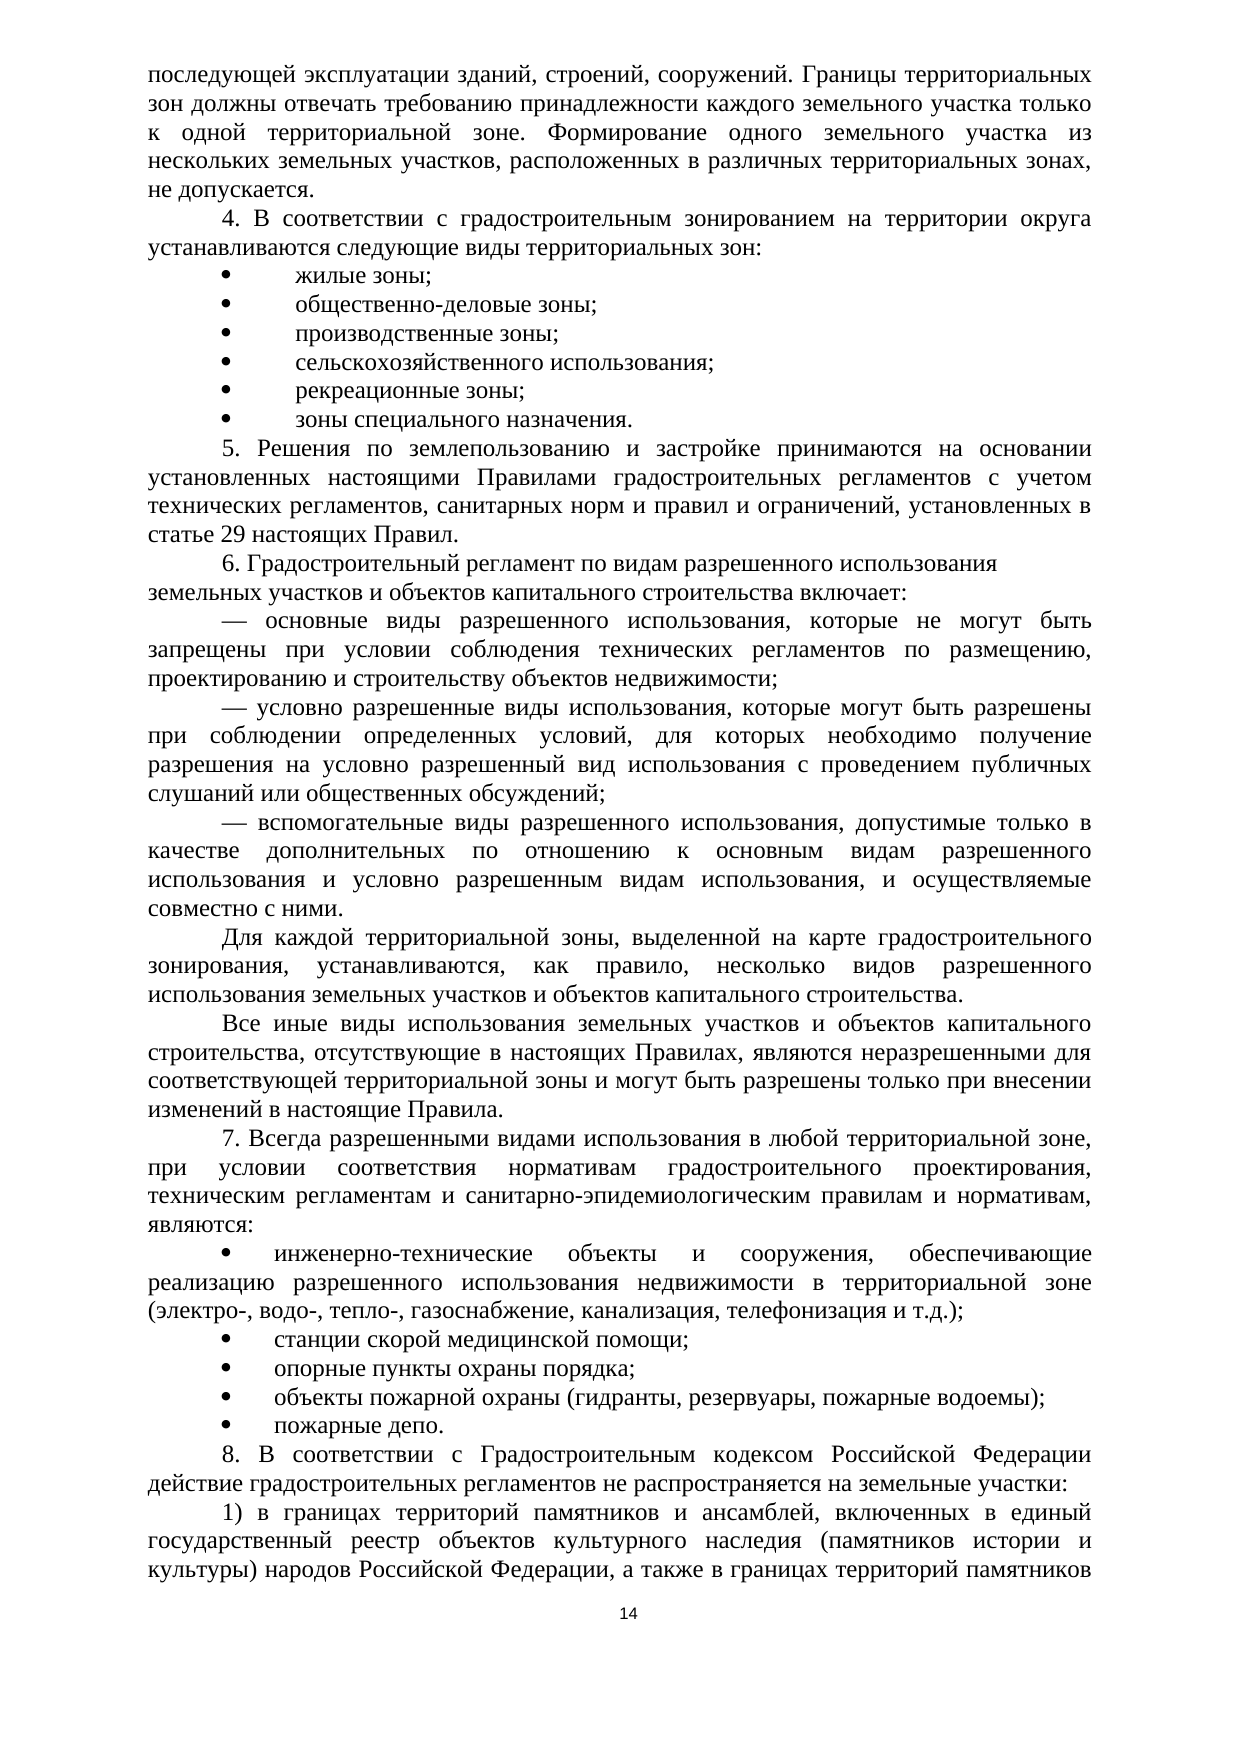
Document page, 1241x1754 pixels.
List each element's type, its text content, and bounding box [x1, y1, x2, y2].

list производственные зоны; [148, 318, 1092, 347]
text 8. В соответствии с Градостроительным кодексом Российской Федерации действие градостроительных регламентов не распространяется на земельные участки: [148, 1439, 1092, 1497]
list инженерно-технические объекты и сооружения, обеспечивающие реализацию разрешенного использования недвижимости в территориальной зоне (электро-, водо-, тепло-, газоснабжение, канализация, телефонизация и т.д.); [148, 1238, 1092, 1324]
text Все иные виды использования земельных участков и объектов капитального строительства, отсутствующие в настоящих Правилах, являются неразрешенными для соответствующей территориальной зоны и могут быть разрешены только при внесении изменений в настоящие Правила. [148, 1008, 1092, 1123]
list опорные пункты охраны порядка; [148, 1353, 1092, 1382]
text 7. Всегда разрешенными видами использования в любой территориальной зоне, при условии соответствия нормативам градостроительного проектирования, техническим регламентам и санитарно-эпидемиологическим правилам и нормативам, являются: [148, 1123, 1092, 1238]
text — основные виды разрешенного использования, которые не могут быть запрещены при условии соблюдения технических регламентов по размещению, проектированию и строительству объектов недвижимости; [148, 605, 1092, 692]
list сельскохозяйственного использования; [148, 347, 1092, 375]
list рекреационные зоны; [148, 375, 1092, 404]
list объекты пожарной охраны (гидранты, резервуары, пожарные водоемы); [148, 1382, 1092, 1410]
text 4. В соответствии с градостроительным зонированием на территории округа устанавливаются следующие виды территориальных зон: [148, 203, 1092, 260]
list жилые зоны; [148, 260, 1092, 289]
text — вспомогательные виды разрешенного использования, допустимые только в качестве дополнительных по отношению к основным видам разрешенного использования и условно разрешенным видам использования, и осуществляемые совместно с ними. [148, 807, 1092, 922]
text — условно разрешенные виды использования, которые могут быть разрешены при соблюдении определенных условий, для которых необходимо получение разрешения на условно разрешенный вид использования с проведением публичных слушаний или общественных обсуждений; [148, 692, 1092, 807]
text 6. Градостроительный регламент по видам разрешенного использования земельных участков и объектов капитального строительства включает: [148, 548, 1092, 605]
list общественно-деловые зоны; [148, 289, 1092, 318]
list станции скорой медицинской помощи; [148, 1324, 1092, 1353]
text 5. Решения по землепользованию и застройке принимаются на основании установленных настоящими Правилами градостроительных регламентов с учетом технических регламентов, санитарных норм и правил и ограничений, установленных в статье 29 настоящих Правил. [148, 433, 1092, 548]
list зоны специального назначения. [148, 404, 1092, 433]
text Для каждой территориальной зоны, выделенной на карте градостроительного зонирования, устанавливаются, как правило, несколько видов разрешенного использования земельных участков и объектов капитального строительства. [148, 922, 1092, 1008]
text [148, 59, 1092, 203]
list пожарные депо. [148, 1410, 1092, 1439]
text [148, 1497, 1092, 1583]
